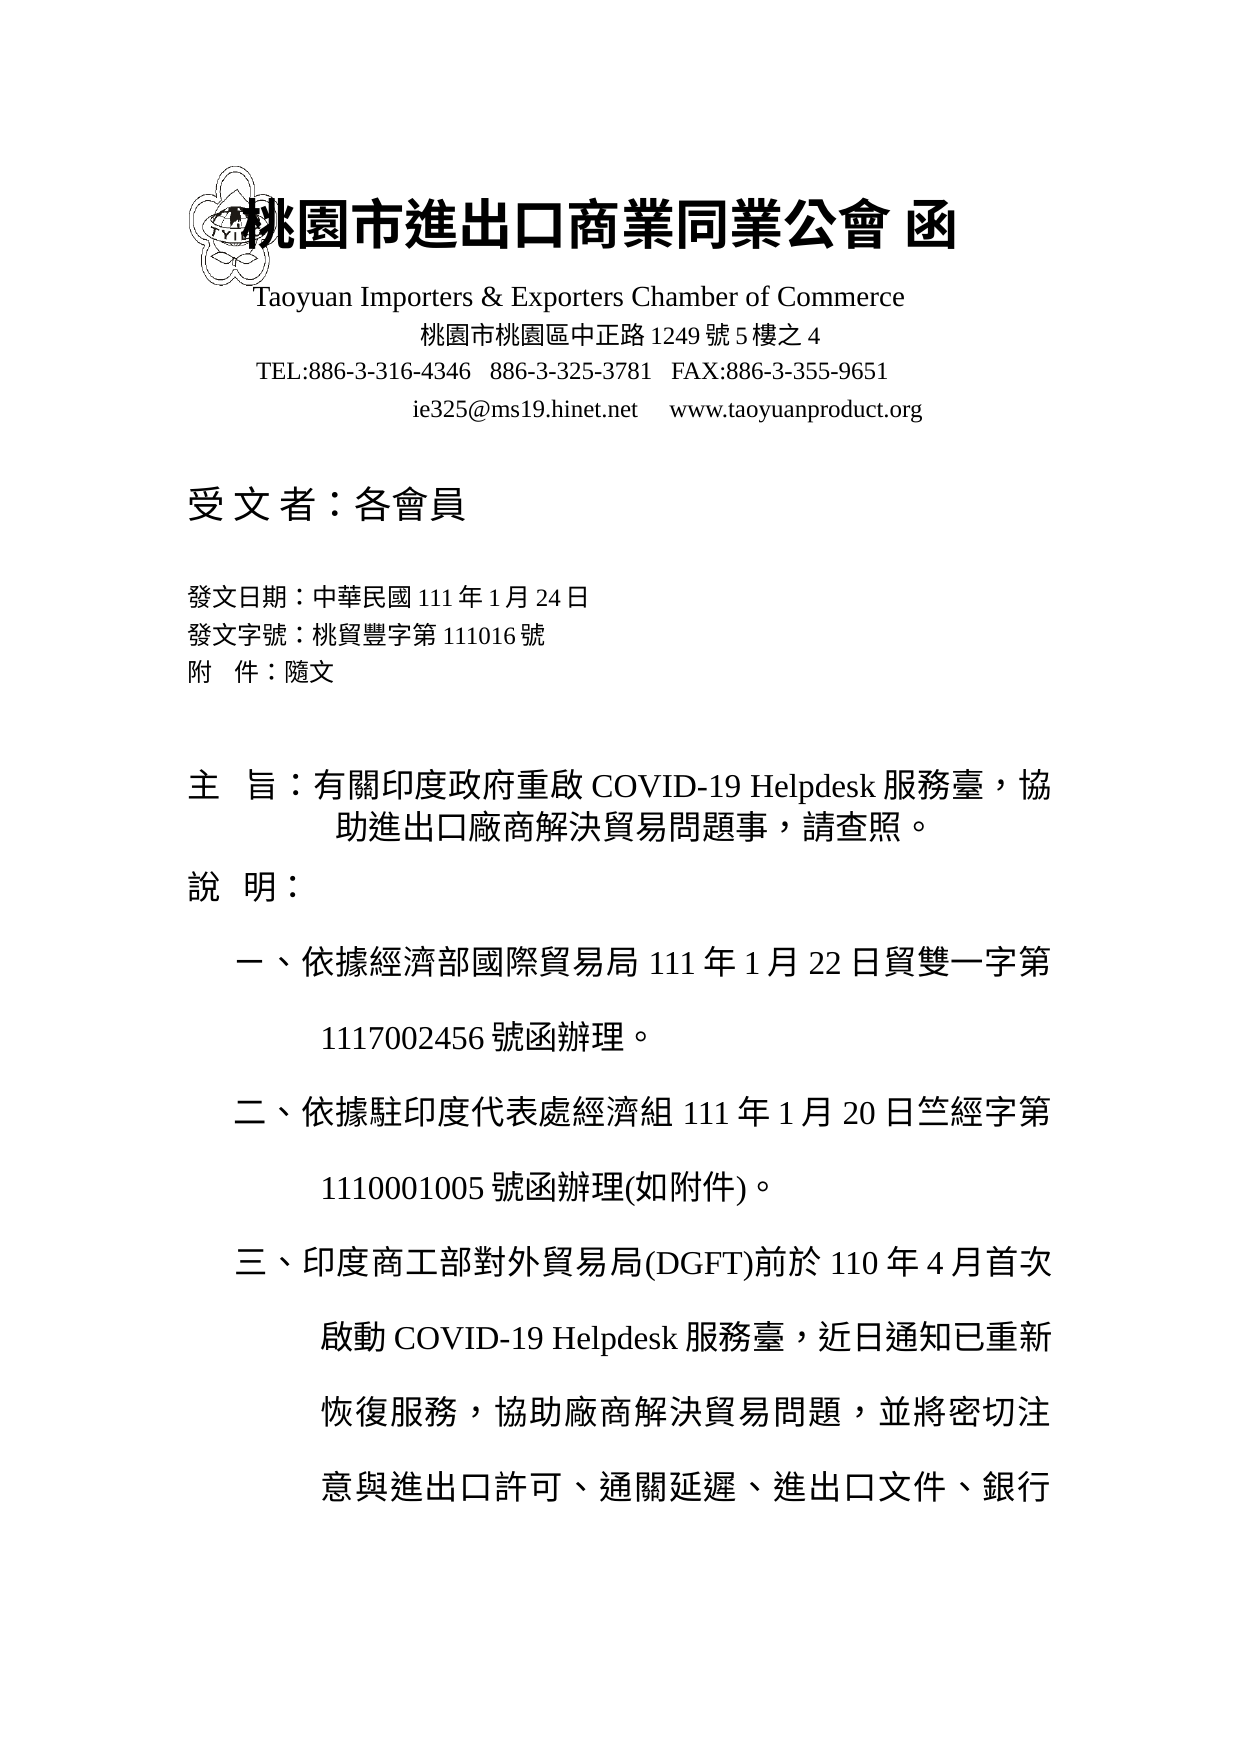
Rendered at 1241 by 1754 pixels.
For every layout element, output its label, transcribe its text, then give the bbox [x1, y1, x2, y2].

text 附 件：隨文 [187, 652, 1078, 689]
text 桃園市進出口商業同業公會 函 [187, 164, 1053, 277]
text ㄧ、依據經濟部國際貿易局111年1月22日貿雙一字第1117002456號函辦理。 [187, 923, 1053, 1073]
text 說 明： [187, 848, 1053, 923]
text TEL:886-3-316-4346 886-3-325-3781 FAX:886-3-355-9651 [187, 352, 1103, 389]
text Taoyuan Importers & Exporters Chamber of Commerce [187, 277, 1053, 314]
text ie325@ms19.hinet.net www.taoyuanproduct.org [187, 389, 1147, 427]
text 發文字號：桃貿豐字第111016號 [187, 614, 1078, 652]
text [187, 1223, 1053, 1523]
text 主 旨：有關印度政府重啟COVID-19 Helpdesk服務臺，協助進出口廠商解決貿易問題事，請查照。 [187, 764, 1053, 848]
text 桃園市桃園區中正路1249號5樓之4 [187, 314, 1053, 352]
text 發文日期：中華民國111年1月24日 [187, 577, 1078, 614]
text 受 文 者：各會員 [187, 464, 1092, 539]
text 二、依據駐印度代表處經濟組111年1月20日竺經字第1110001005號函辦理(如附件)。 [187, 1073, 1053, 1223]
